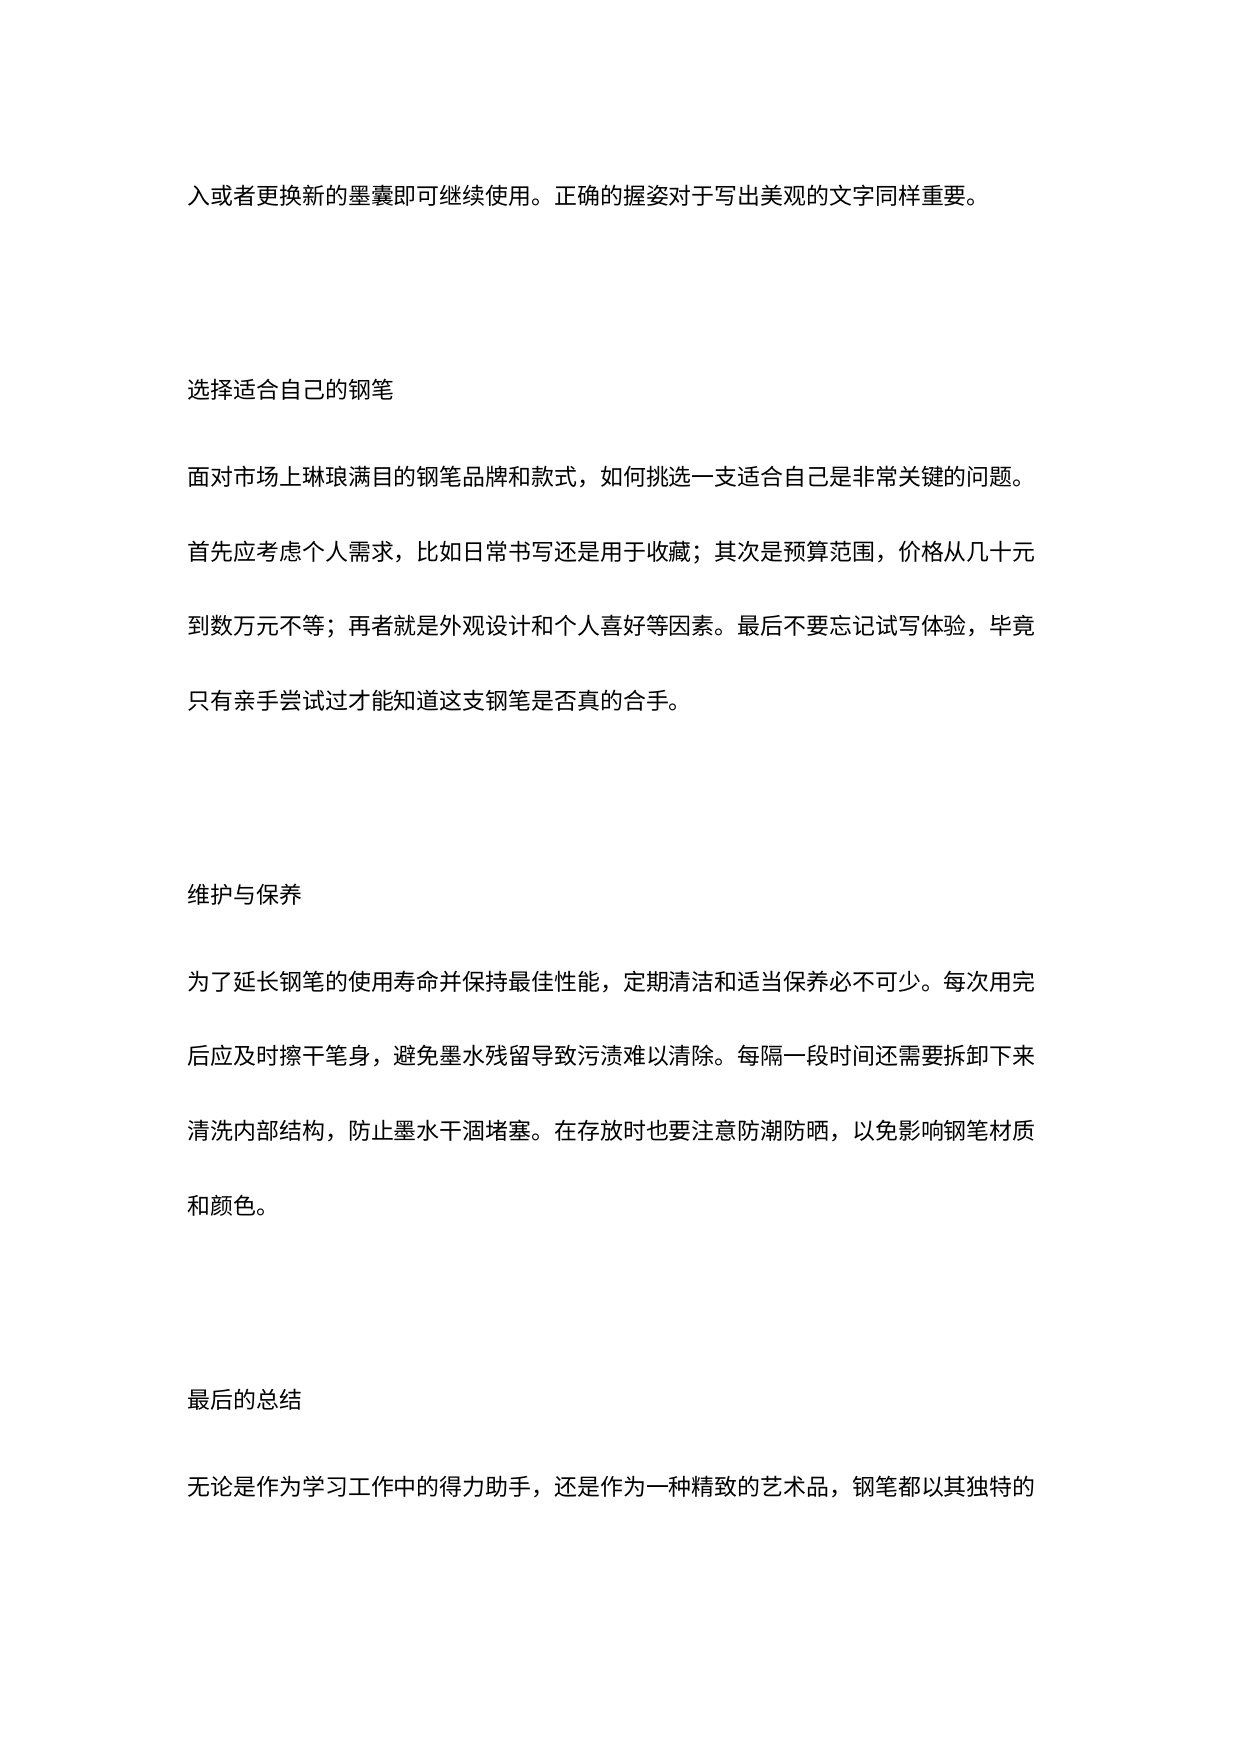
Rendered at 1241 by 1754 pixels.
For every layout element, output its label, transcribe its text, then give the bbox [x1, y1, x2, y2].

text 为了延长钢笔的使用寿命并保持最佳性能，定期清洁和适当保养必不可少。每次用完后应及时擦干笔身，避免墨水残留导致污渍难以清除。每隔一段时间还需要拆卸下来清洗内部结构，防止墨水干涸堵塞。在存放时也要注意防潮防晒，以免影响钢笔材质和颜色。 [187, 948, 1053, 1237]
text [187, 1453, 1053, 1518]
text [187, 162, 1053, 227]
text 最后的总结 [187, 1366, 1053, 1431]
text 面对市场上琳琅满目的钢笔品牌和款式，如何挑选一支适合自己是非常关键的问题。首先应考虑个人需求，比如日常书写还是用于收藏；其次是预算范围，价格从几十元到数万元不等；再者就是外观设计和个人喜好等因素。最后不要忘记试写体验，毕竟只有亲手尝试过才能知道这支钢笔是否真的合手。 [187, 443, 1053, 732]
text 选择适合自己的钢笔 [187, 356, 1053, 421]
text 维护与保养 [187, 861, 1053, 926]
